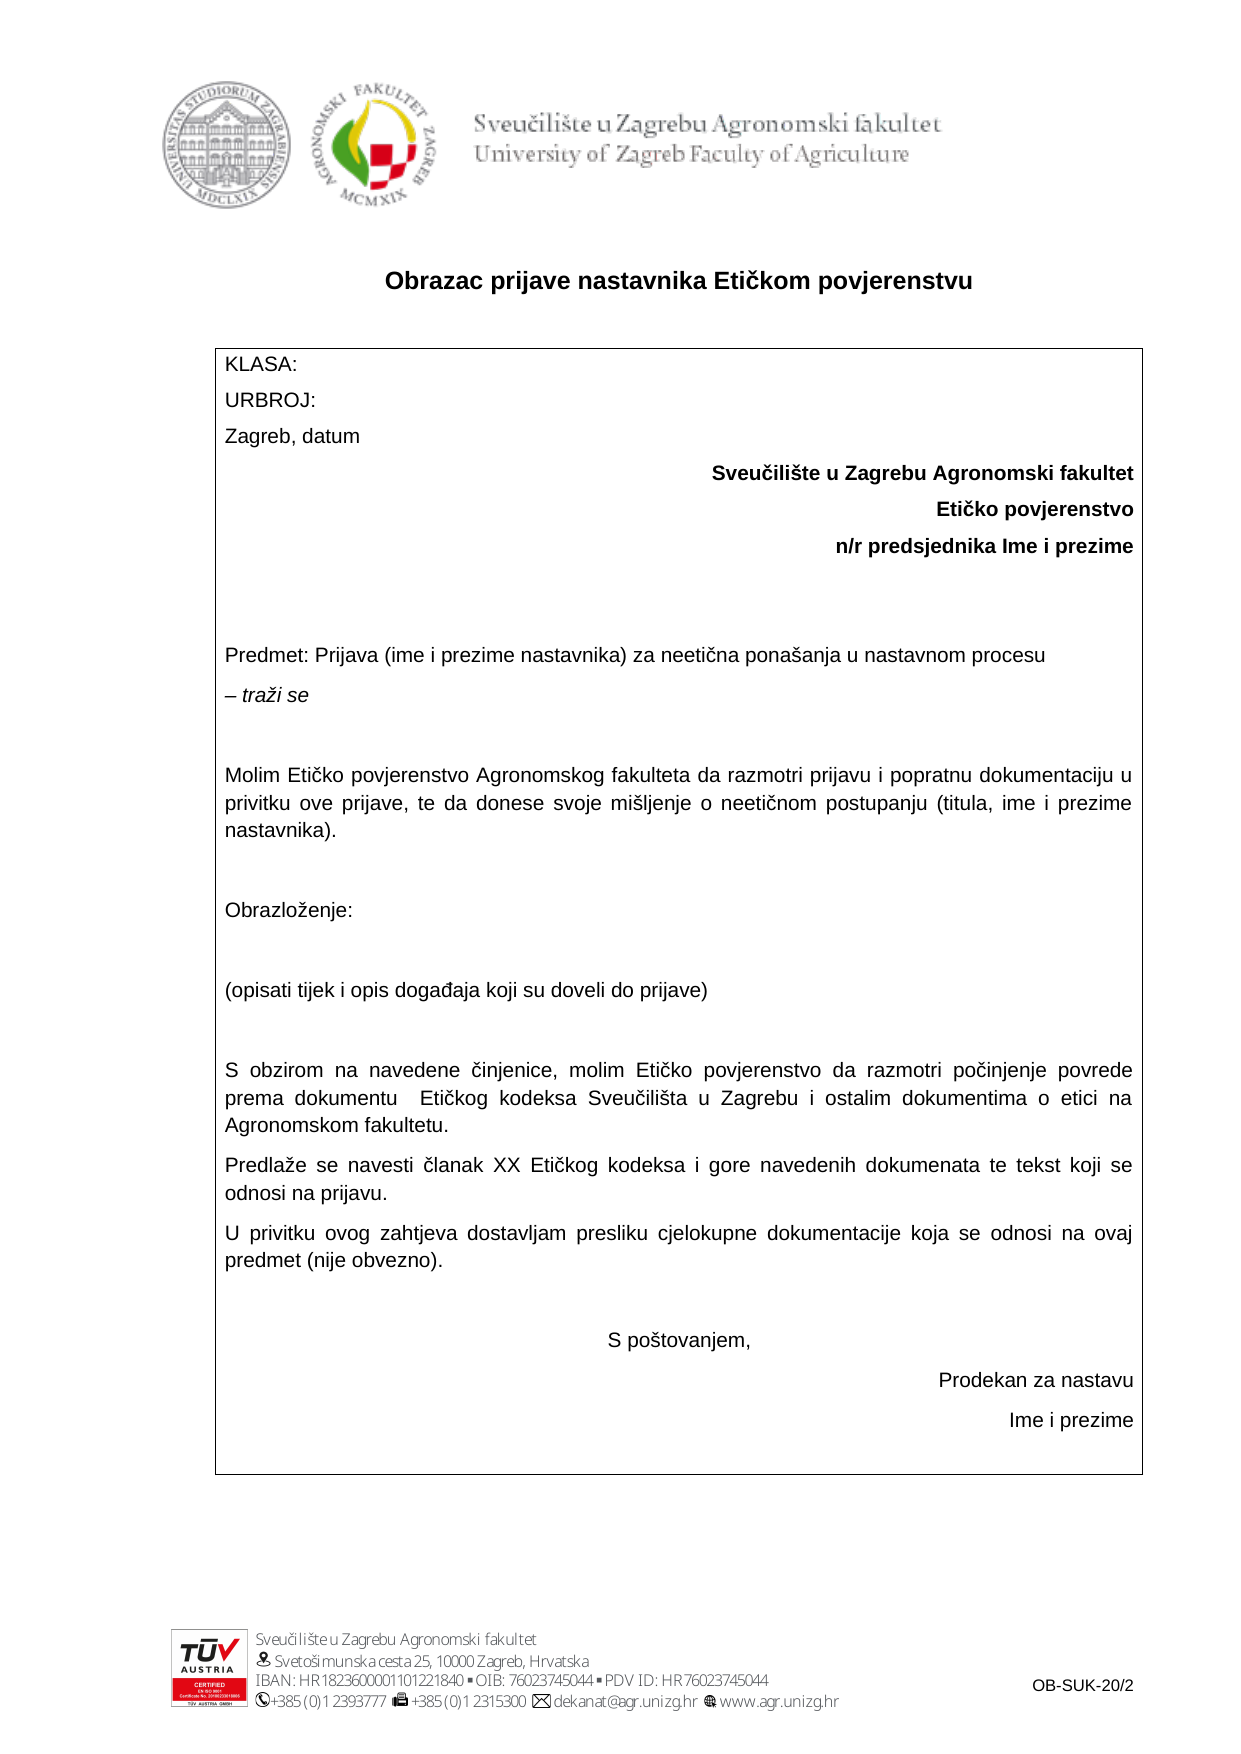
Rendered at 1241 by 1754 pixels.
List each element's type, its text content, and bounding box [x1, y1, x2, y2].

text Etičko povjerenstvo [216, 494, 1142, 521]
picture [161, 80, 1148, 212]
text Predmet: Prijava (ime i prezime nastavnika) za neetična ponašanja u nastavnom procesu [216, 640, 1142, 667]
text Zagreb, datum [216, 421, 1142, 448]
text U privitku ovog zahtjeva dostavljam presliku cjelokupne dokumentacije koja se odnosi na ovaj predmet (nije obvezno). [216, 1217, 1142, 1272]
text Molim Etičko povjerenstvo Agronomskog fakulteta da razmotri prijavu i popratnu dokumentaciju u privitku ove prijave, te da donese svoje mišljenje o neetičnom postupanju (titula, ime i prezime nastavnika). [216, 760, 1142, 842]
text Prodekan za nastavu [216, 1365, 1142, 1392]
text – traži se [216, 680, 1142, 707]
text Ime i prezime [216, 1405, 1142, 1432]
text Predlaže se navesti članak XX Etičkog kodeksa i gore navedenih dokumenata te tekst koji se odnosi na prijavu. [216, 1150, 1142, 1204]
text (opisati tijek i opis događaja koji su doveli do prijave) [216, 975, 1142, 1002]
text Sveučilište u Zagrebu Agronomski fakultet [216, 458, 1142, 485]
text KLASA: [216, 349, 1142, 375]
text n/r predsjednika Ime i prezime [216, 531, 1142, 558]
text Obrazac prijave nastavnika Etičkom povjerenstvu [224, 266, 1134, 294]
text Obrazloženje: [216, 895, 1142, 922]
text S poštovanjem, [216, 1325, 1142, 1352]
text URBROJ: [216, 385, 1142, 412]
text S obzirom na navedene činjenice, molim Etičko povjerenstvo da razmotri počinjenje povrede prema dokumentu Etičkog kodeksa Sveučilišta u Zagrebu i ostalim dokumentima o etici na Agronomskom fakultetu. [216, 1055, 1142, 1137]
